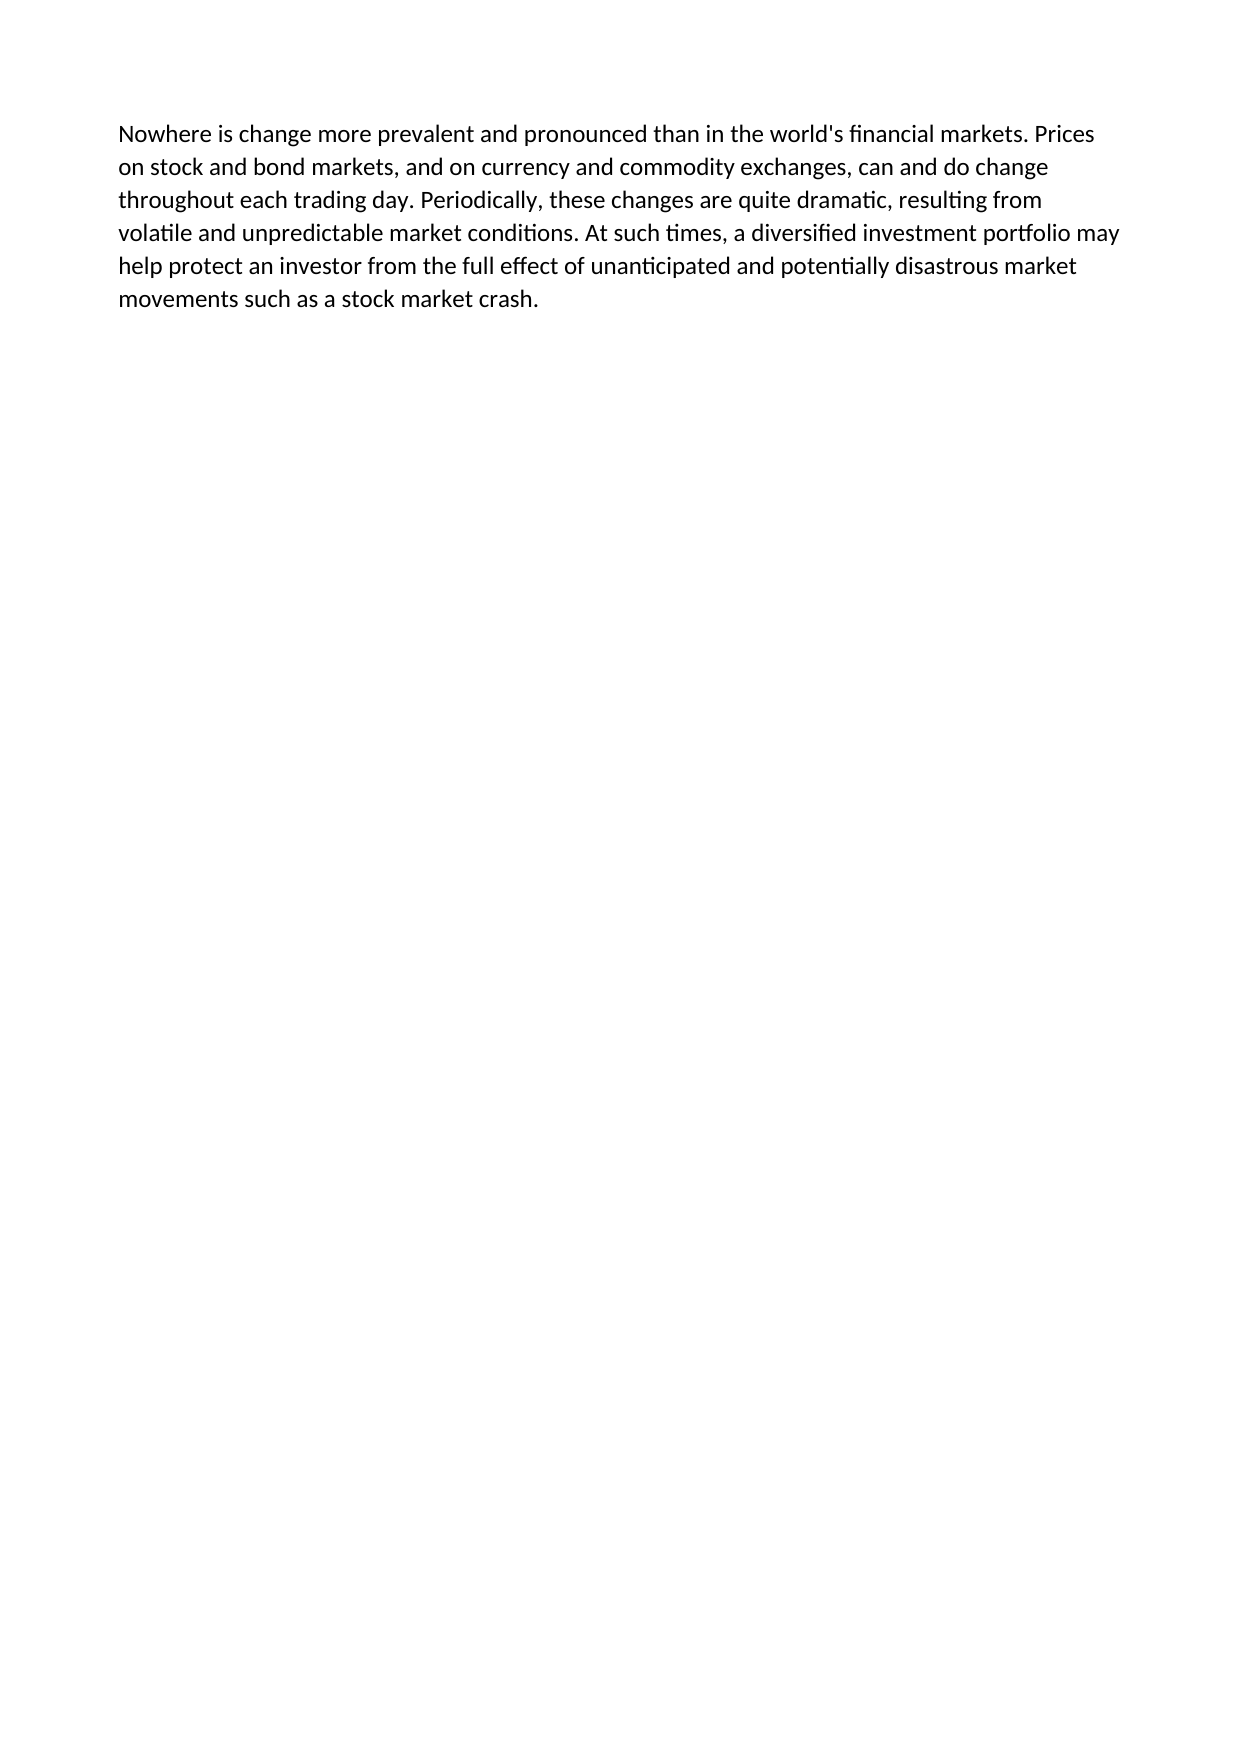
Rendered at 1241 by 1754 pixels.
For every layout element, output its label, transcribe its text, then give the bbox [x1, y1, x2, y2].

text Nowhere is change more prevalent and pronounced than in the world's financial markets. Prices on stock and bond markets, and on currency and commodity exchanges, can and do change throughout each trading day. Periodically, these changes are quite dramatic, resulting from volatile and unpredictable market conditions. At such times, a diversified investment portfolio may help protect an investor from the full effect of unanticipated and potentially disastrous market movements such as a stock market crash. [118, 118, 1122, 313]
